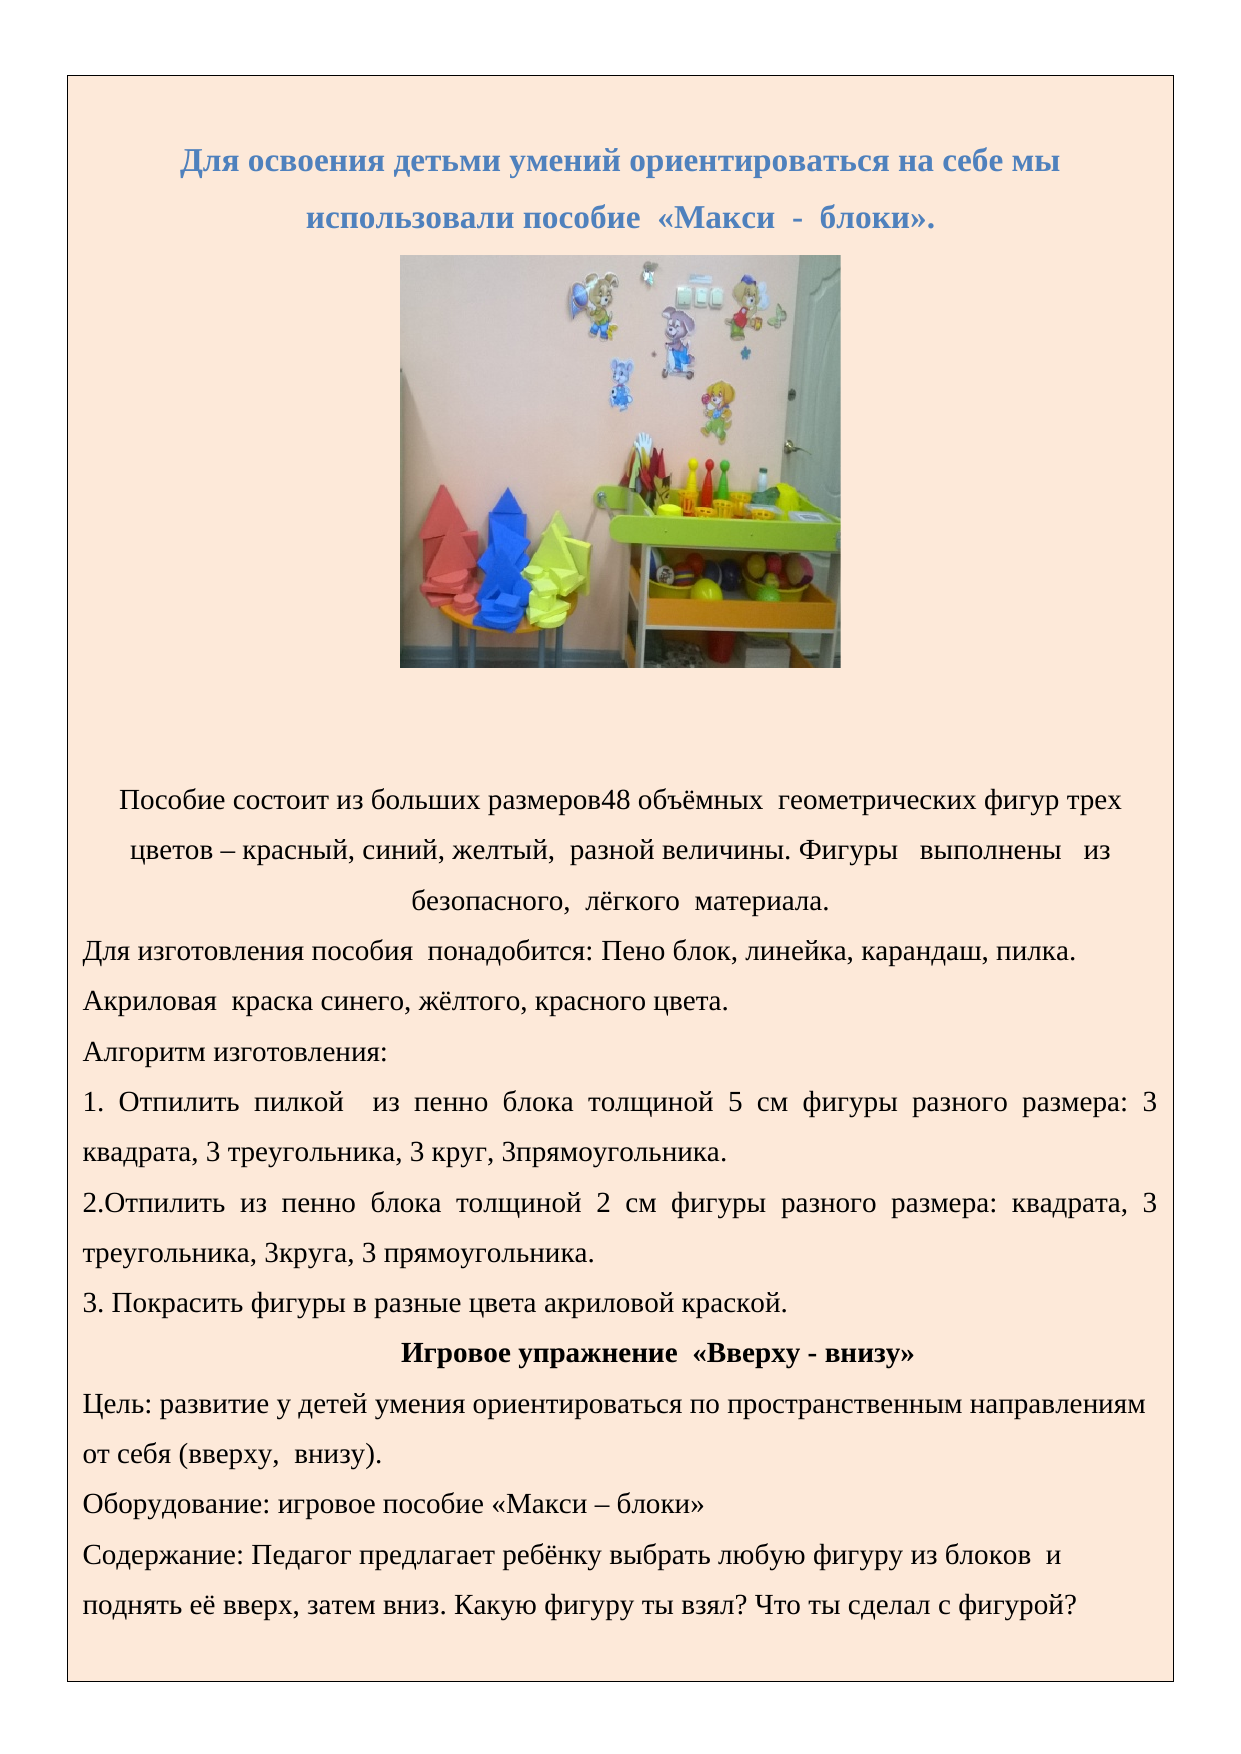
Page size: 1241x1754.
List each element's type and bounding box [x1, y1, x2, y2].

picture [400, 255, 841, 668]
